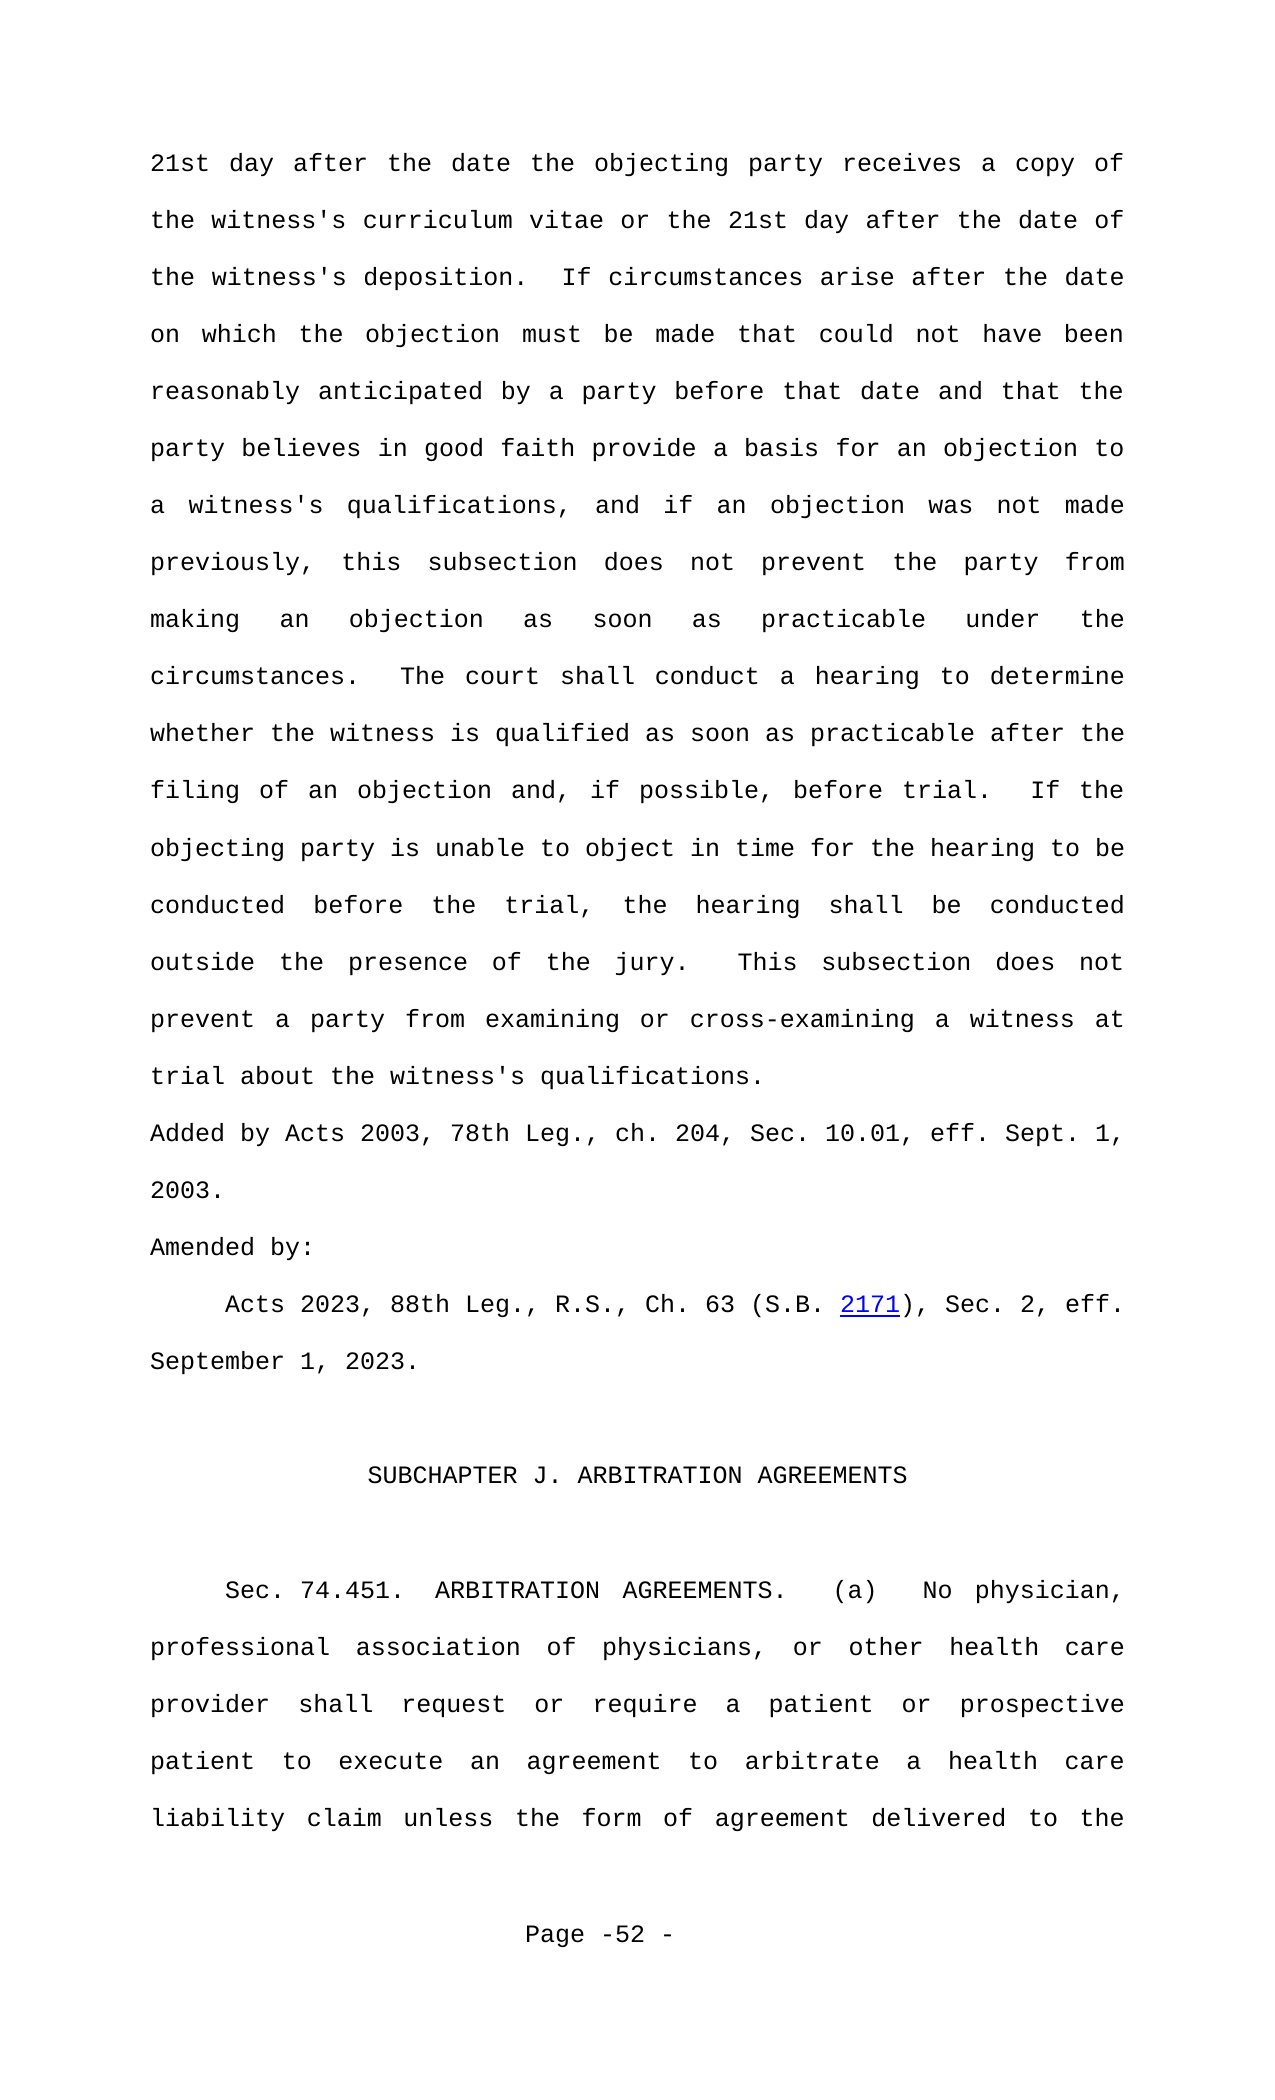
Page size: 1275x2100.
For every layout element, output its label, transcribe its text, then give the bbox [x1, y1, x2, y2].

text Added by Acts 2003, 78th Leg., ch. 204, Sec. 10.01, eff. Sept. 1, 2003. [150, 1120, 1125, 1206]
text SUBCHAPTER J. ARBITRATION AGREEMENTS [150, 1463, 1125, 1491]
text Amended by: [150, 1234, 1125, 1263]
text Acts 2023, 88th Leg., R.S., Ch. 63 (S.B. 2171), Sec. 2, eff. September 1, 2023. [150, 1292, 1125, 1377]
